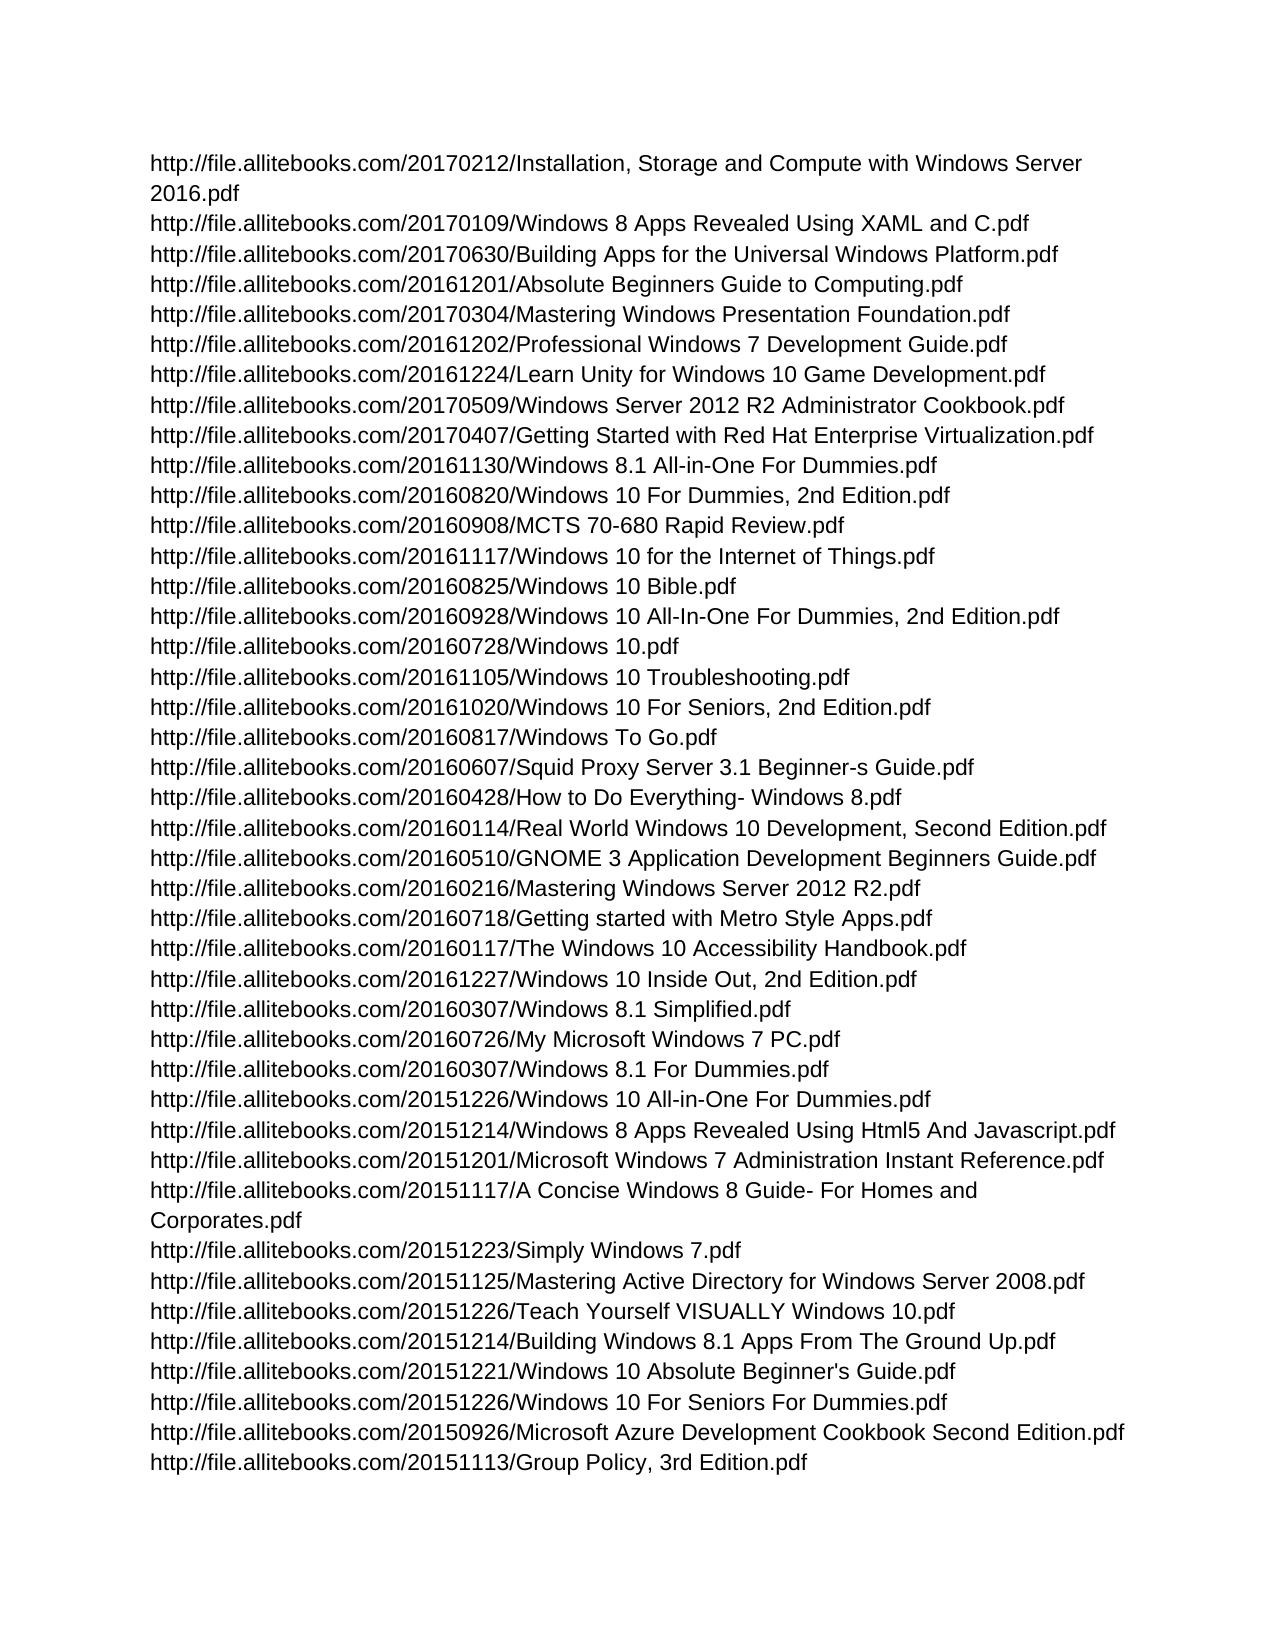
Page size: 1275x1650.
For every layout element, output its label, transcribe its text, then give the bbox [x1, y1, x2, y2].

text http://file.allitebooks.com/20161201/Absolute Beginners Guide to Computing.pdf [150, 271, 1125, 297]
text http://file.allitebooks.com/20151221/Windows 10 Absolute Beginner's Guide.pdf [150, 1358, 1125, 1385]
text http://file.allitebooks.com/20151113/Group Policy, 3rd Edition.pdf [150, 1449, 1125, 1475]
text http://file.allitebooks.com/20161020/Windows 10 For Seniors, 2nd Edition.pdf [150, 694, 1125, 720]
text http://file.allitebooks.com/20160718/Getting started with Metro Style Apps.pdf [150, 905, 1125, 932]
text http://file.allitebooks.com/20160726/My Microsoft Windows 7 PC.pdf [150, 1026, 1125, 1052]
text http://file.allitebooks.com/20160825/Windows 10 Bible.pdf [150, 573, 1125, 599]
text http://file.allitebooks.com/20161117/Windows 10 for the Internet of Things.pdf [150, 543, 1125, 569]
text http://file.allitebooks.com/20160817/Windows To Go.pdf [150, 724, 1125, 750]
text http://file.allitebooks.com/20160820/Windows 10 For Dummies, 2nd Edition.pdf [150, 482, 1125, 509]
text http://file.allitebooks.com/20160307/Windows 8.1 For Dummies.pdf [150, 1056, 1125, 1083]
text http://file.allitebooks.com/20160607/Squid Proxy Server 3.1 Beginner-s Guide.pdf [150, 754, 1125, 781]
text http://file.allitebooks.com/20170212/Installation, Storage and Compute with Windows Server 2016.pdf [150, 150, 1125, 207]
text http://file.allitebooks.com/20170109/Windows 8 Apps Revealed Using XAML and C.pdf [150, 210, 1125, 237]
text http://file.allitebooks.com/20170509/Windows Server 2012 R2 Administrator Cookbook.pdf [150, 392, 1125, 418]
text http://file.allitebooks.com/20170304/Mastering Windows Presentation Foundation.pdf [150, 301, 1125, 327]
text http://file.allitebooks.com/20161130/Windows 8.1 All-in-One For Dummies.pdf [150, 452, 1125, 478]
text http://file.allitebooks.com/20160307/Windows 8.1 Simplified.pdf [150, 996, 1125, 1022]
text http://file.allitebooks.com/20160510/GNOME 3 Application Development Beginners Guide.pdf [150, 845, 1125, 871]
text http://file.allitebooks.com/20160428/How to Do Everything- Windows 8.pdf [150, 784, 1125, 811]
text http://file.allitebooks.com/20151226/Windows 10 All-in-One For Dummies.pdf [150, 1086, 1125, 1113]
text http://file.allitebooks.com/20151226/Windows 10 For Seniors For Dummies.pdf [150, 1388, 1125, 1415]
text http://file.allitebooks.com/20160117/The Windows 10 Accessibility Handbook.pdf [150, 935, 1125, 962]
text http://file.allitebooks.com/20161224/Learn Unity for Windows 10 Game Development.pdf [150, 361, 1125, 388]
text http://file.allitebooks.com/20150926/Microsoft Azure Development Cookbook Second Edition.pdf [150, 1419, 1125, 1445]
text http://file.allitebooks.com/20160216/Mastering Windows Server 2012 R2.pdf [150, 875, 1125, 901]
text http://file.allitebooks.com/20151223/Simply Windows 7.pdf [150, 1237, 1125, 1264]
text http://file.allitebooks.com/20151201/Microsoft Windows 7 Administration Instant Reference.pdf [150, 1147, 1125, 1173]
text http://file.allitebooks.com/20151226/Teach Yourself VISUALLY Windows 10.pdf [150, 1298, 1125, 1324]
text http://file.allitebooks.com/20161202/Professional Windows 7 Development Guide.pdf [150, 331, 1125, 358]
text http://file.allitebooks.com/20170407/Getting Started with Red Hat Enterprise Virtualization.pdf [150, 422, 1125, 448]
text http://file.allitebooks.com/20160928/Windows 10 All-In-One For Dummies, 2nd Edition.pdf [150, 603, 1125, 629]
text http://file.allitebooks.com/20160908/MCTS 70-680 Rapid Review.pdf [150, 512, 1125, 539]
text http://file.allitebooks.com/20160114/Real World Windows 10 Development, Second Edition.pdf [150, 814, 1125, 841]
text http://file.allitebooks.com/20151117/A Concise Windows 8 Guide- For Homes and Corporates.pdf [150, 1177, 1125, 1234]
text http://file.allitebooks.com/20151214/Building Windows 8.1 Apps From The Ground Up.pdf [150, 1328, 1125, 1354]
text http://file.allitebooks.com/20161105/Windows 10 Troubleshooting.pdf [150, 663, 1125, 690]
text http://file.allitebooks.com/20161227/Windows 10 Inside Out, 2nd Edition.pdf [150, 966, 1125, 992]
text http://file.allitebooks.com/20160728/Windows 10.pdf [150, 633, 1125, 660]
text http://file.allitebooks.com/20151125/Mastering Active Directory for Windows Server 2008.pdf [150, 1268, 1125, 1294]
text http://file.allitebooks.com/20151214/Windows 8 Apps Revealed Using Html5 And Javascript.pdf [150, 1117, 1125, 1143]
text http://file.allitebooks.com/20170630/Building Apps for the Universal Windows Platform.pdf [150, 241, 1125, 267]
